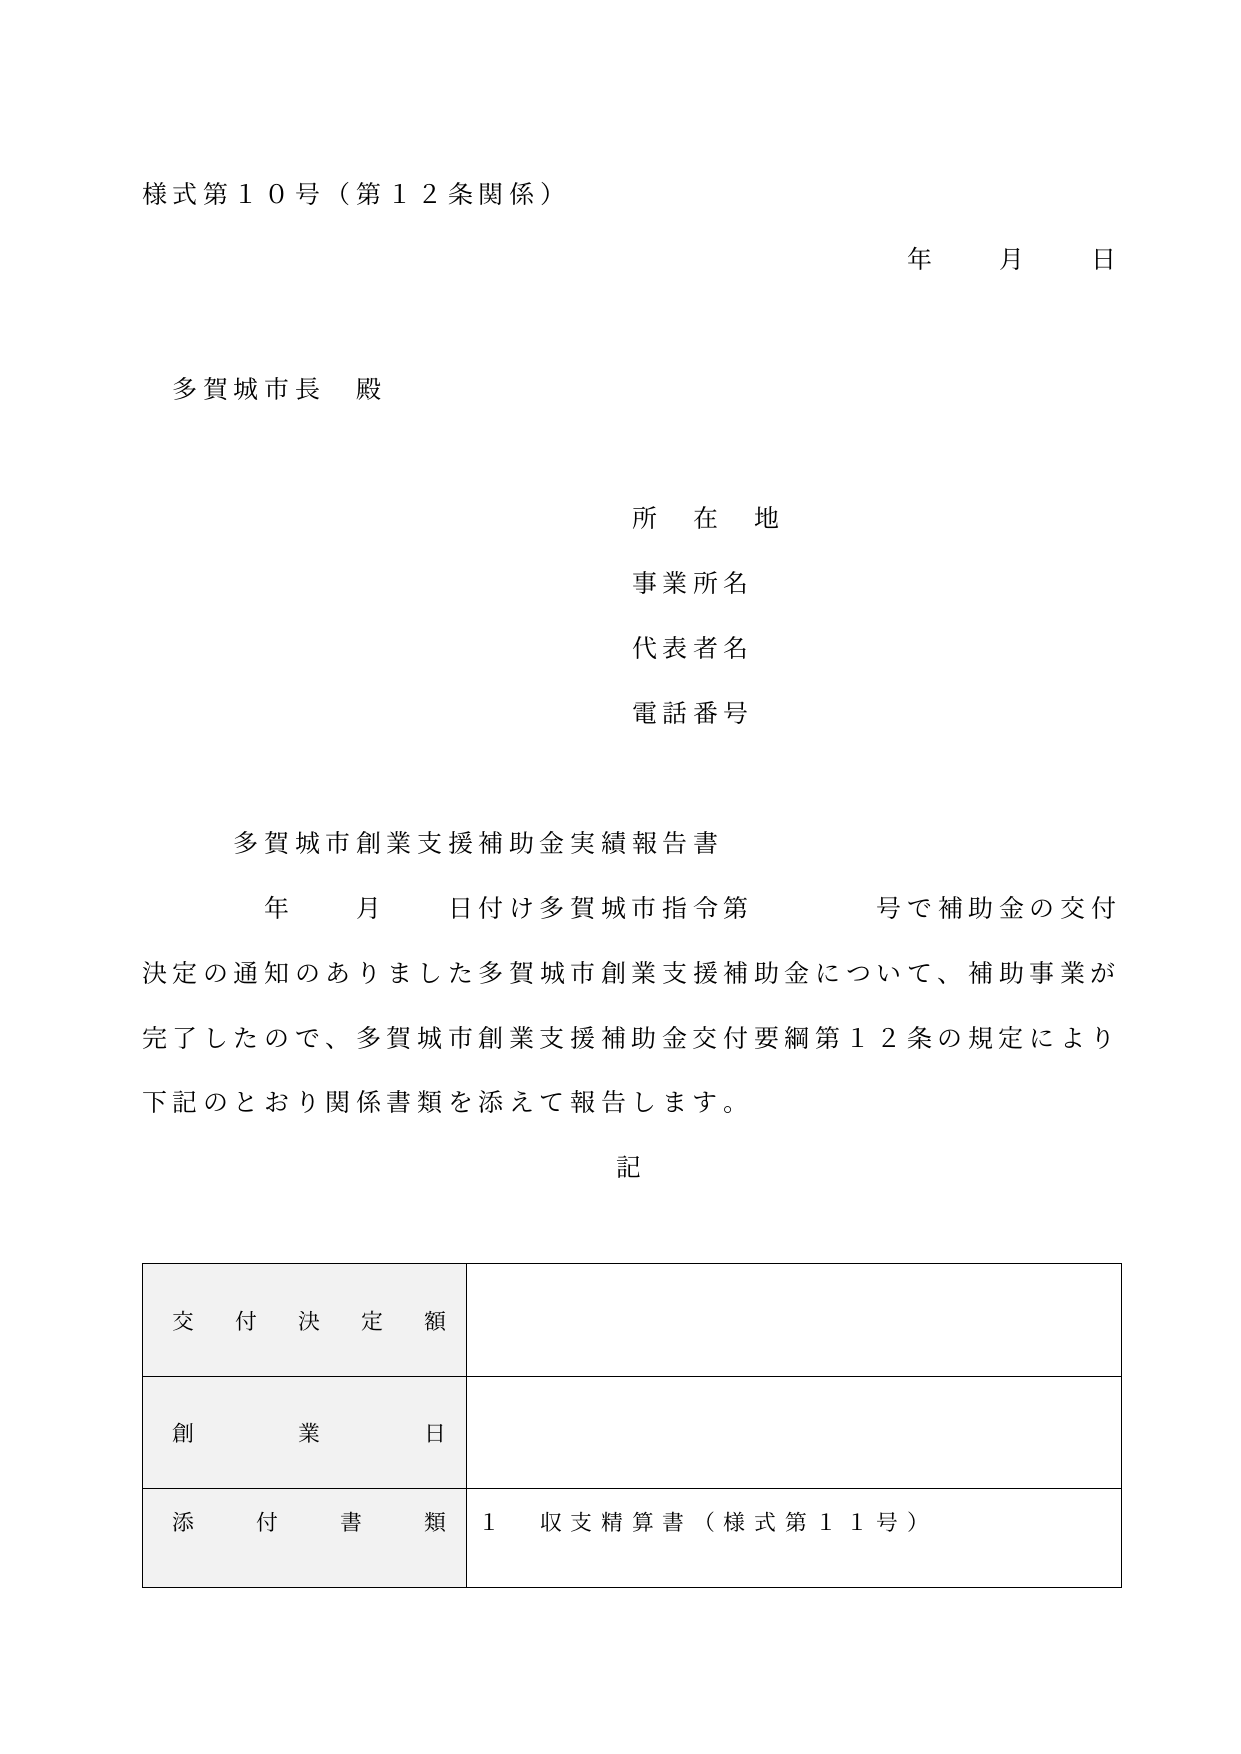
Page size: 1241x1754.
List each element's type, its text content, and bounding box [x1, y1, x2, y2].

table_header 交付決定額 [143, 1264, 466, 1376]
table_cell [467, 1377, 1121, 1488]
text 所 在 地 [142, 484, 1122, 549]
text 多賀城市創業支援補助金実績報告書 [142, 809, 1122, 874]
text 電話番号 [142, 679, 1122, 744]
text 様式第１０号（第１２条関係） [142, 160, 1122, 225]
text 事業所名 [142, 549, 1122, 614]
table_cell 添付書類 [143, 1489, 466, 1587]
text 年 月 日 [142, 225, 1122, 290]
subtitle 記 [142, 1133, 1122, 1198]
table_cell 創業日 [143, 1377, 466, 1488]
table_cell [467, 1489, 1121, 1587]
text 多賀城市長 殿 [142, 355, 1122, 420]
text 代表者名 [142, 614, 1122, 679]
table_header [467, 1264, 1121, 1376]
text 年 月 日付け多賀城市指令第 号で補助金の交付決定の通知のありました多賀城市創業支援補助金について、補助事業が完了したので、多賀城市創業支援補助金交付要綱第１２条の規定により下記のとおり関係書類を添えて報告します。 [142, 874, 1122, 1133]
